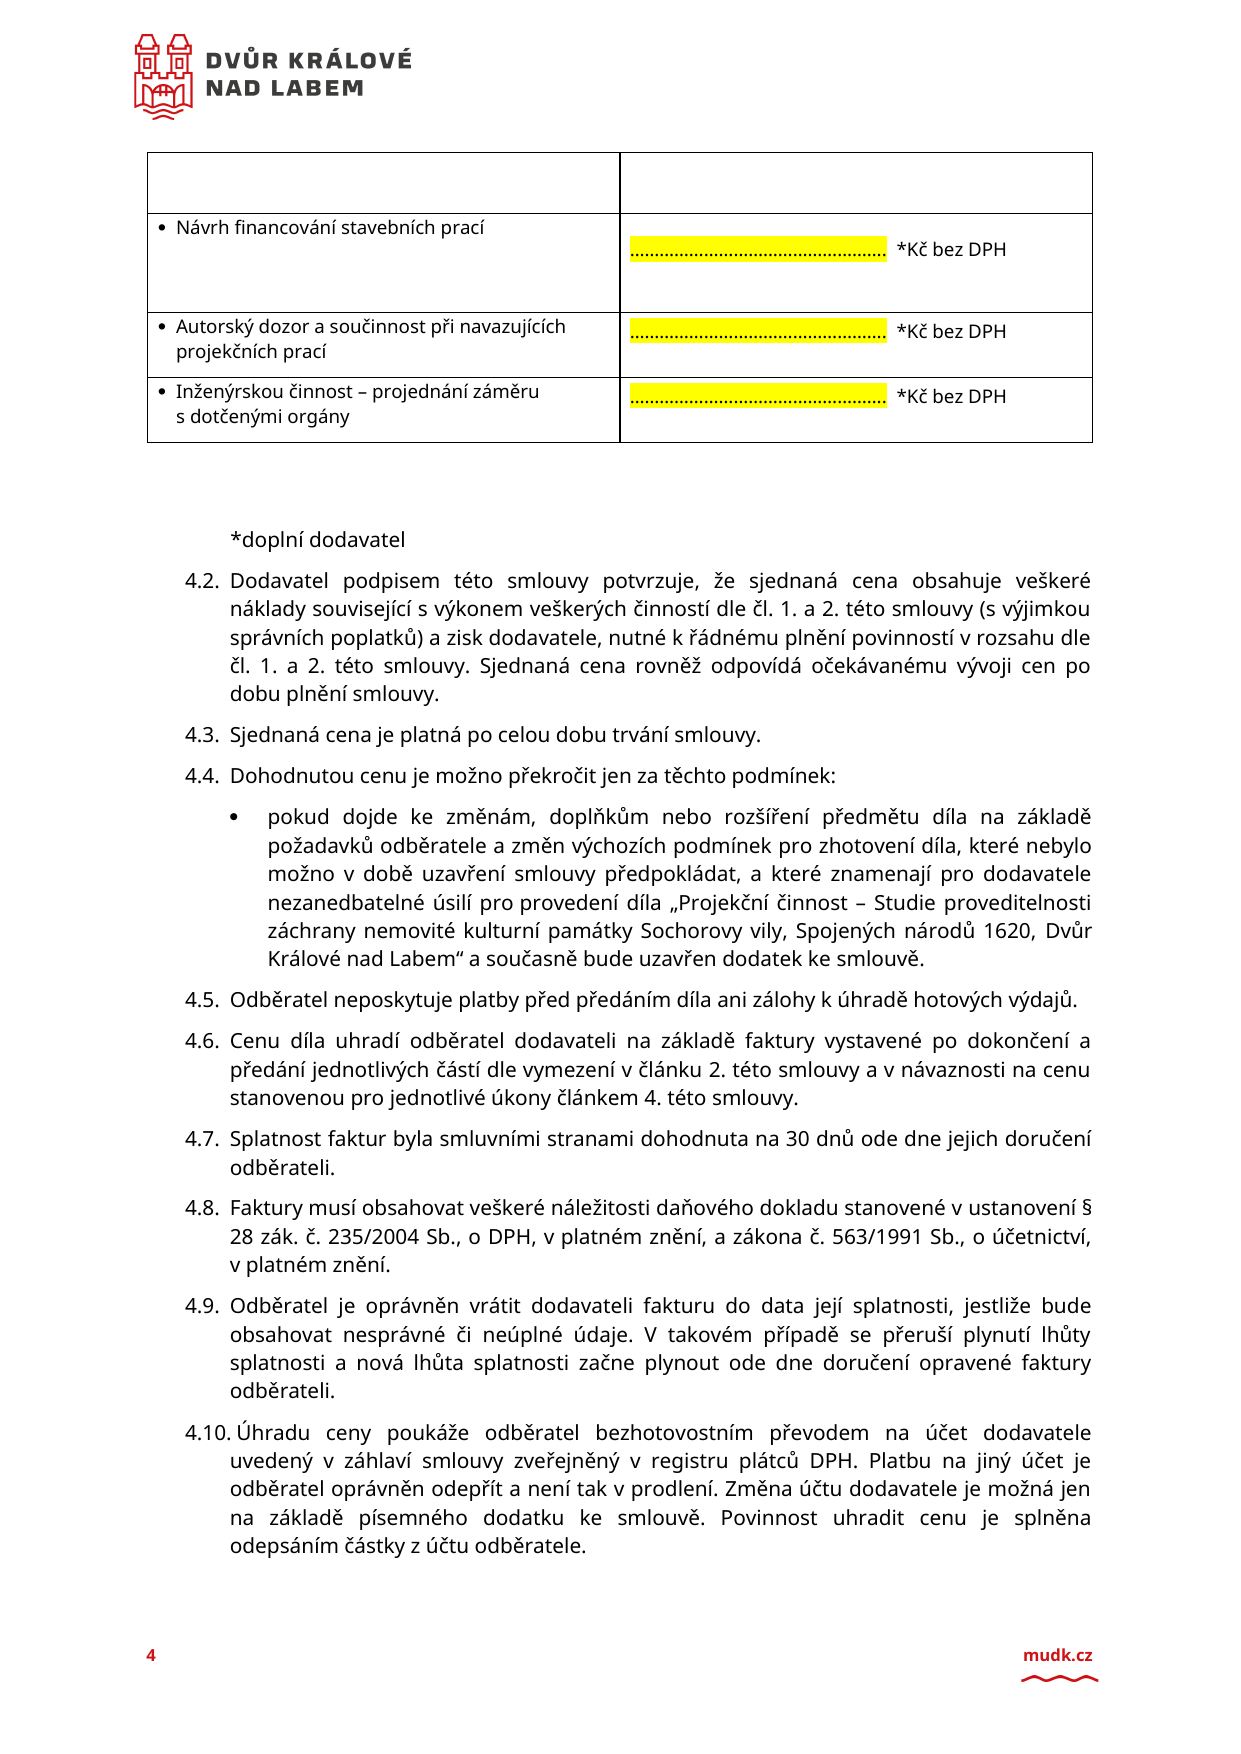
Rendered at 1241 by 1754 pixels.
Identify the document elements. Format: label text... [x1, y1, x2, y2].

table_cell Autorský dozor a součinnost při navazujících projekčních prací [148, 313, 619, 377]
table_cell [148, 153, 619, 213]
list Úhradu ceny poukáže odběratel bezhotovostním převodem na účet dodavatele uvedený v záhlaví smlouvy zveřejněný v registru plátců DPH. Platbu na jiný účet je odběratel oprávněn odepřít a není tak v prodlení. Změna účtu dodavatele je možná jen na základě písemného dodatku ke smlouvě. Povinnost uhradit cenu je splněna odepsáním částky z účtu odběratele. [185, 1418, 1092, 1560]
table_cell ……………………………………………. *Kč bez DPH [621, 313, 1092, 377]
picture [1021, 1675, 1099, 1682]
list Dodavatel podpisem této smlouvy potvrzuje, že sjednaná cena obsahuje veškeré náklady související s výkonem veškerých činností dle čl. 1. a 2. této smlouvy (s výjimkou správních poplatků) a zisk dodavatele, nutné k řádnému plnění povinností v rozsahu dle čl. 1. a 2. této smlouvy. Sjednaná cena rovněž odpovídá očekávanému vývoji cen po dobu plnění smlouvy. [185, 566, 1092, 708]
list Splatnost faktur byla smluvními stranami dohodnuta na 30 dnů ode dne jejich doručení odběrateli. [185, 1124, 1092, 1181]
list Odběratel je oprávněn vrátit dodavateli fakturu do data její splatnosti, jestliže bude obsahovat nesprávné či neúplné údaje. V takovém případě se přeruší plynutí lhůty splatnosti a nová lhůta splatnosti začne plynout ode dne doručení opravené faktury odběrateli. [185, 1291, 1092, 1405]
table_cell Inženýrskou činnost – projednání záměru s dotčenými orgány [148, 378, 619, 442]
list Faktury musí obsahovat veškeré náležitosti daňového dokladu stanovené v ustanovení § 28 zák. č. 235/2004 Sb., o DPH, v platném znění, a zákona č. 563/1991 Sb., o účetnictví, v platném znění. [185, 1193, 1092, 1279]
table_cell ……………………………………………. *Kč bez DPH [621, 214, 1092, 312]
list Odběratel neposkytuje platby před předáním díla ani zálohy k úhradě hotových výdajů. [185, 985, 1092, 1014]
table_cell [621, 153, 1092, 213]
table_cell Návrh financování stavebních prací [148, 214, 619, 312]
list pokud dojde ke změnám, doplňkům nebo rozšíření předmětu díla na základě požadavků odběratele a změn výchozích podmínek pro zhotovení díla, které nebylo možno v době uzavření smlouvy předpokládat, a které znamenají pro dodavatele nezanedbatelné úsilí pro provedení díla „Projekční činnost – Studie proveditelnosti záchrany nemovité kulturní památky Sochorovy vily, Spojených národů 1620, Dvůr Králové nad Labem“ a současně bude uzavřen dodatek ke smlouvě. [230, 802, 1092, 973]
list Sjednaná cena je platná po celou dobu trvání smlouvy. [185, 720, 1092, 749]
list *doplní dodavatel [230, 525, 1092, 553]
picture [134, 34, 411, 120]
table_cell ……………………………………………. *Kč bez DPH [621, 378, 1092, 442]
list Cenu díla uhradí odběratel dodavateli na základě faktury vystavené po dokončení a předání jednotlivých částí dle vymezení v článku 2. této smlouvy a v návaznosti na cenu stanovenou pro jednotlivé úkony článkem 4. této smlouvy. [185, 1026, 1092, 1112]
list Dohodnutou cenu je možno překročit jen za těchto podmínek: [185, 761, 1092, 790]
